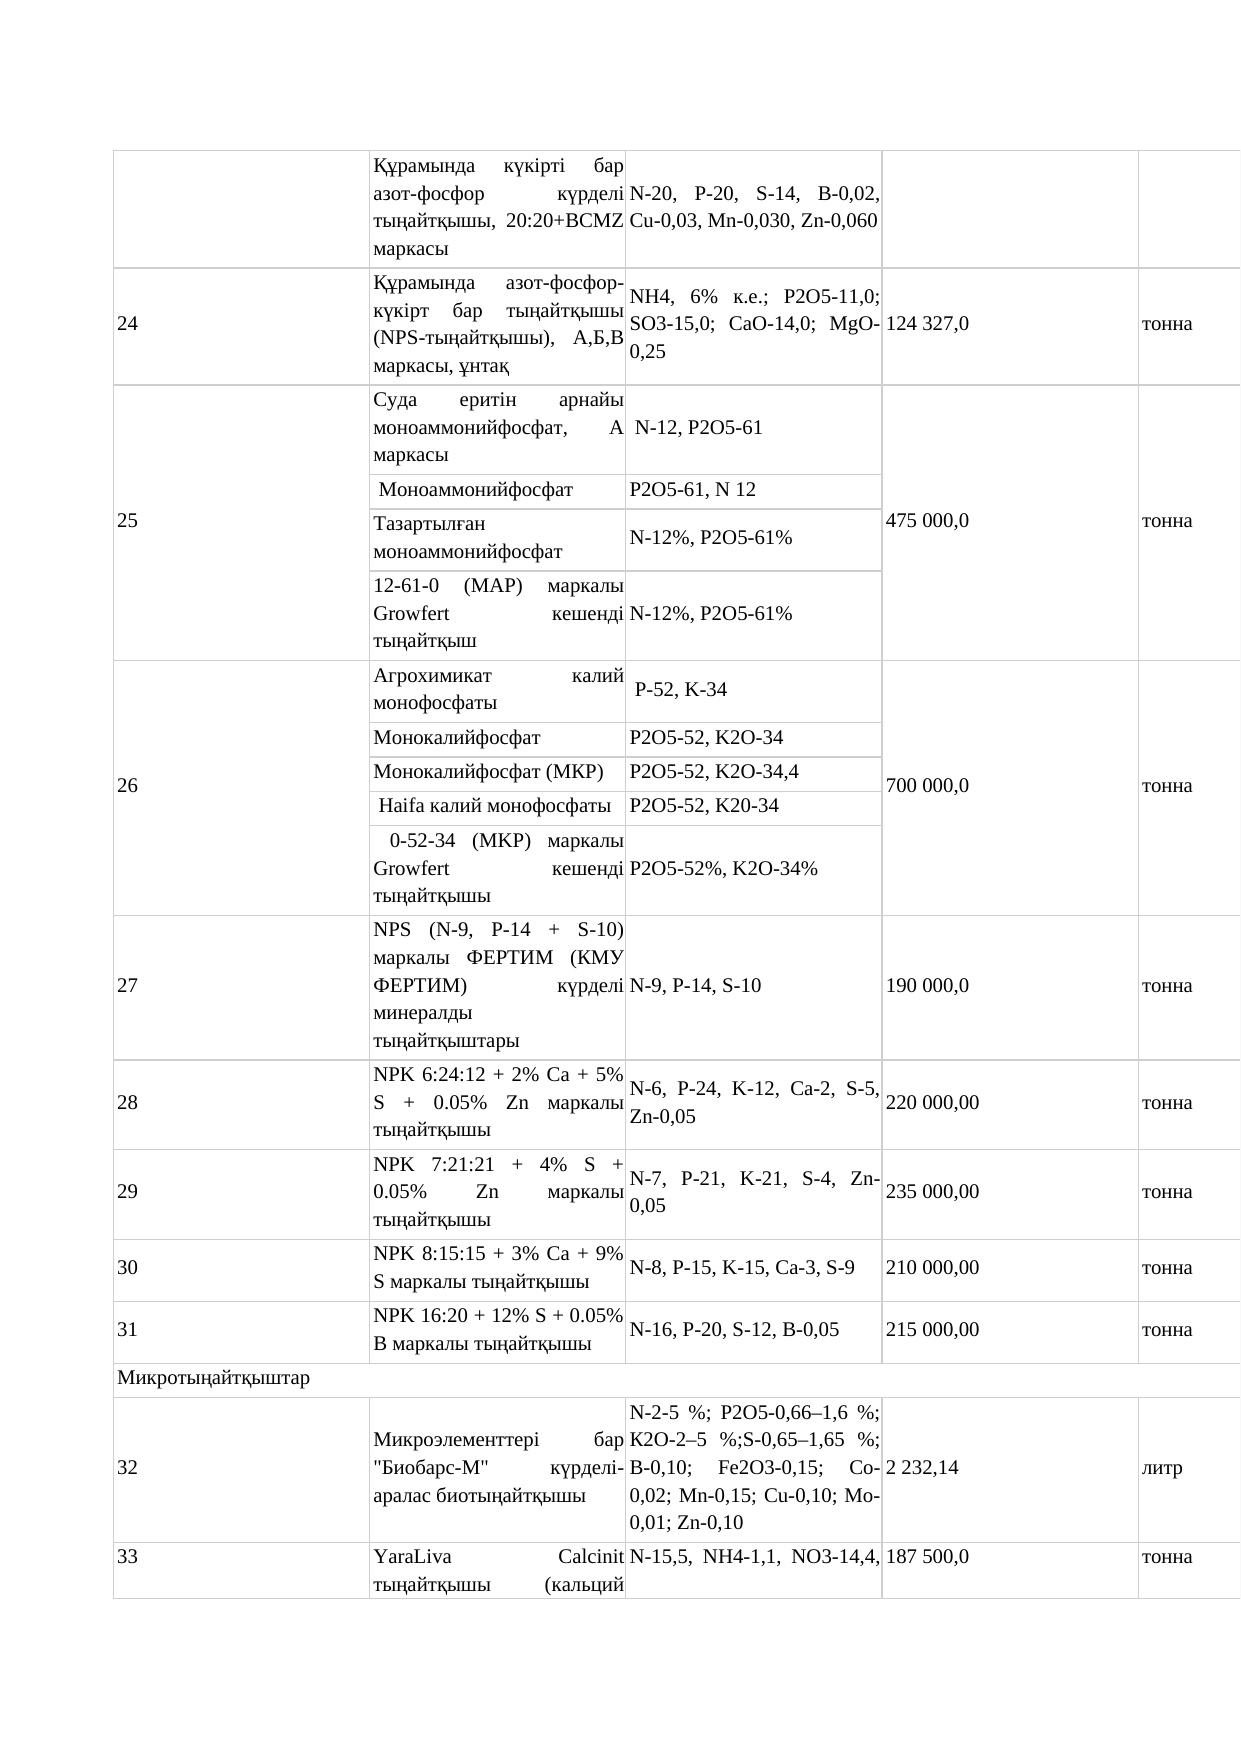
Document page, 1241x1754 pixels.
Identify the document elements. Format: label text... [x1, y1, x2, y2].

table_cell 28 [114, 1061, 369, 1149]
table_cell NH4, 6% к.е.; Р2О5-11,0; SO3-15,0; СаО-14,0; MgO-0,25 [626, 269, 881, 384]
table_cell N-6, P-24, K-12, Ca-2, S-5, Zn-0,05 [626, 1061, 881, 1149]
table_cell N-7, P-21, K-21, S-4, Zn-0,05 [626, 1150, 881, 1238]
table_cell NPS (N-9, P-14 + S-10) маркалы ФЕРТИМ (КМУ ФЕРТИМ) күрделі минералды тыңайтқыштары [370, 916, 625, 1059]
table_cell тонна [1139, 661, 1240, 914]
table_cell тонна [1139, 916, 1240, 1059]
table_cell NPK 7:21:21 + 4% S + 0.05% Zn маркалы тыңайтқышы [370, 1150, 625, 1238]
table_cell N-9, P-14, S-10 [626, 916, 881, 1059]
table_cell 31 [114, 1302, 369, 1362]
table_cell тонна [1139, 386, 1240, 660]
table_cell тонна [1139, 1543, 1240, 1598]
table_cell Суда еритін арнайы моноаммонийфосфат, А маркасы [370, 386, 625, 474]
table_cell N-20, P-20, S-14, B-0,02, Cu-0,03, Mn-0,030, Zn-0,060 [626, 151, 881, 267]
table_cell 124 327,0 [883, 269, 1138, 384]
table_cell Микротыңайтқыштар [114, 1364, 1240, 1397]
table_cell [626, 1543, 881, 1598]
table_cell тонна [1139, 1150, 1240, 1238]
table_cell Монокалийфосфат [370, 723, 625, 756]
table_cell P2О5-52, K2О-34 [626, 723, 881, 756]
table_cell 29 [114, 1150, 369, 1238]
table_cell 27 [114, 916, 369, 1059]
table_cell N-12, P2О5-61 [626, 386, 881, 474]
table_cell Моноаммонийфосфат [370, 475, 625, 508]
table_cell P-52, K-34 [626, 661, 881, 722]
table_cell N-16, P-20, S-12, B-0,05 [626, 1302, 881, 1362]
table_cell 210 000,00 [883, 1240, 1138, 1301]
table_cell 235 000,00 [883, 1150, 1138, 1238]
table_cell 33 [114, 1543, 369, 1598]
table_cell Микроэлементтері бар "Биобарс-М" күрделі-аралас биотыңайтқышы [370, 1398, 625, 1542]
table_cell N-2-5 %; P2О5-0,66–1,6 %; К2О-2–5 %;S-0,65–1,65 %; B-0,10; Fe2O3-0,15; Co-0,02; Mn-0,15; Cu-0,10; Mo-0,01; Zn-0,10 [626, 1398, 881, 1542]
table_cell Тазартылған моноаммонийфосфат [370, 510, 625, 570]
table_cell N-12%, P2О5-61% [626, 572, 881, 660]
table_cell P2О5-52, K2О-34,4 [626, 758, 881, 791]
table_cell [370, 1543, 625, 1598]
table_cell P2О5-61, N 12 [626, 475, 881, 508]
table_cell 187 500,0 [883, 1543, 1138, 1598]
table_cell N-12%, P2О5-61% [626, 510, 881, 570]
table_cell 12-61-0 (МАР) маркалы Growfert кешенді тыңайтқыш [370, 572, 625, 660]
table_cell Құрамында күкірті бар азот-фосфор күрделі тыңайтқышы, 20:20+BCMZ маркасы [370, 151, 625, 267]
table_cell P2O5-52, K20-34 [626, 792, 881, 825]
table_cell NPK 8:15:15 + 3% Ca + 9% S маркалы тыңайтқышы [370, 1240, 625, 1301]
table_cell 475 000,0 [883, 386, 1138, 660]
table_cell 26 [114, 661, 369, 914]
table_cell Haifa калий монофосфаты [370, 792, 625, 825]
table_cell NPK 16:20 + 12% S + 0.05% B маркалы тыңайтқышы [370, 1302, 625, 1362]
table_cell тонна [1139, 1061, 1240, 1149]
table_cell тонна [1139, 1240, 1240, 1301]
table_cell Құрамында азот-фосфор-күкірт бар тыңайтқышы (NPS-тыңайтқышы), А,Б,В маркасы, ұнтақ [370, 269, 625, 384]
table_cell 0-52-34 (MKP) маркалы Growfert кешенді тыңайтқышы [370, 826, 625, 914]
table_cell тонна [1139, 269, 1240, 384]
table_cell 30 [114, 1240, 369, 1301]
table_cell Монокалийфосфат (МКР) [370, 758, 625, 791]
table_cell 700 000,0 [883, 661, 1138, 914]
table_cell 220 000,00 [883, 1061, 1138, 1149]
table_cell 24 [114, 269, 369, 384]
table_cell 2 232,14 [883, 1398, 1138, 1542]
table_cell N-8, P-15, K-15, Ca-3, S-9 [626, 1240, 881, 1301]
table_cell 215 000,00 [883, 1302, 1138, 1362]
table_cell P2О5-52%, K2O-34% [626, 826, 881, 914]
table_cell 25 [114, 386, 369, 660]
table_cell тонна [1139, 1302, 1240, 1362]
table_cell 190 000,0 [883, 916, 1138, 1059]
table_cell Агрохимикат калий монофосфаты [370, 661, 625, 722]
table_cell 32 [114, 1398, 369, 1542]
table_cell литр [1139, 1398, 1240, 1542]
table_cell NPK 6:24:12 + 2% Ca + 5% S + 0.05% Zn маркалы тыңайтқышы [370, 1061, 625, 1149]
